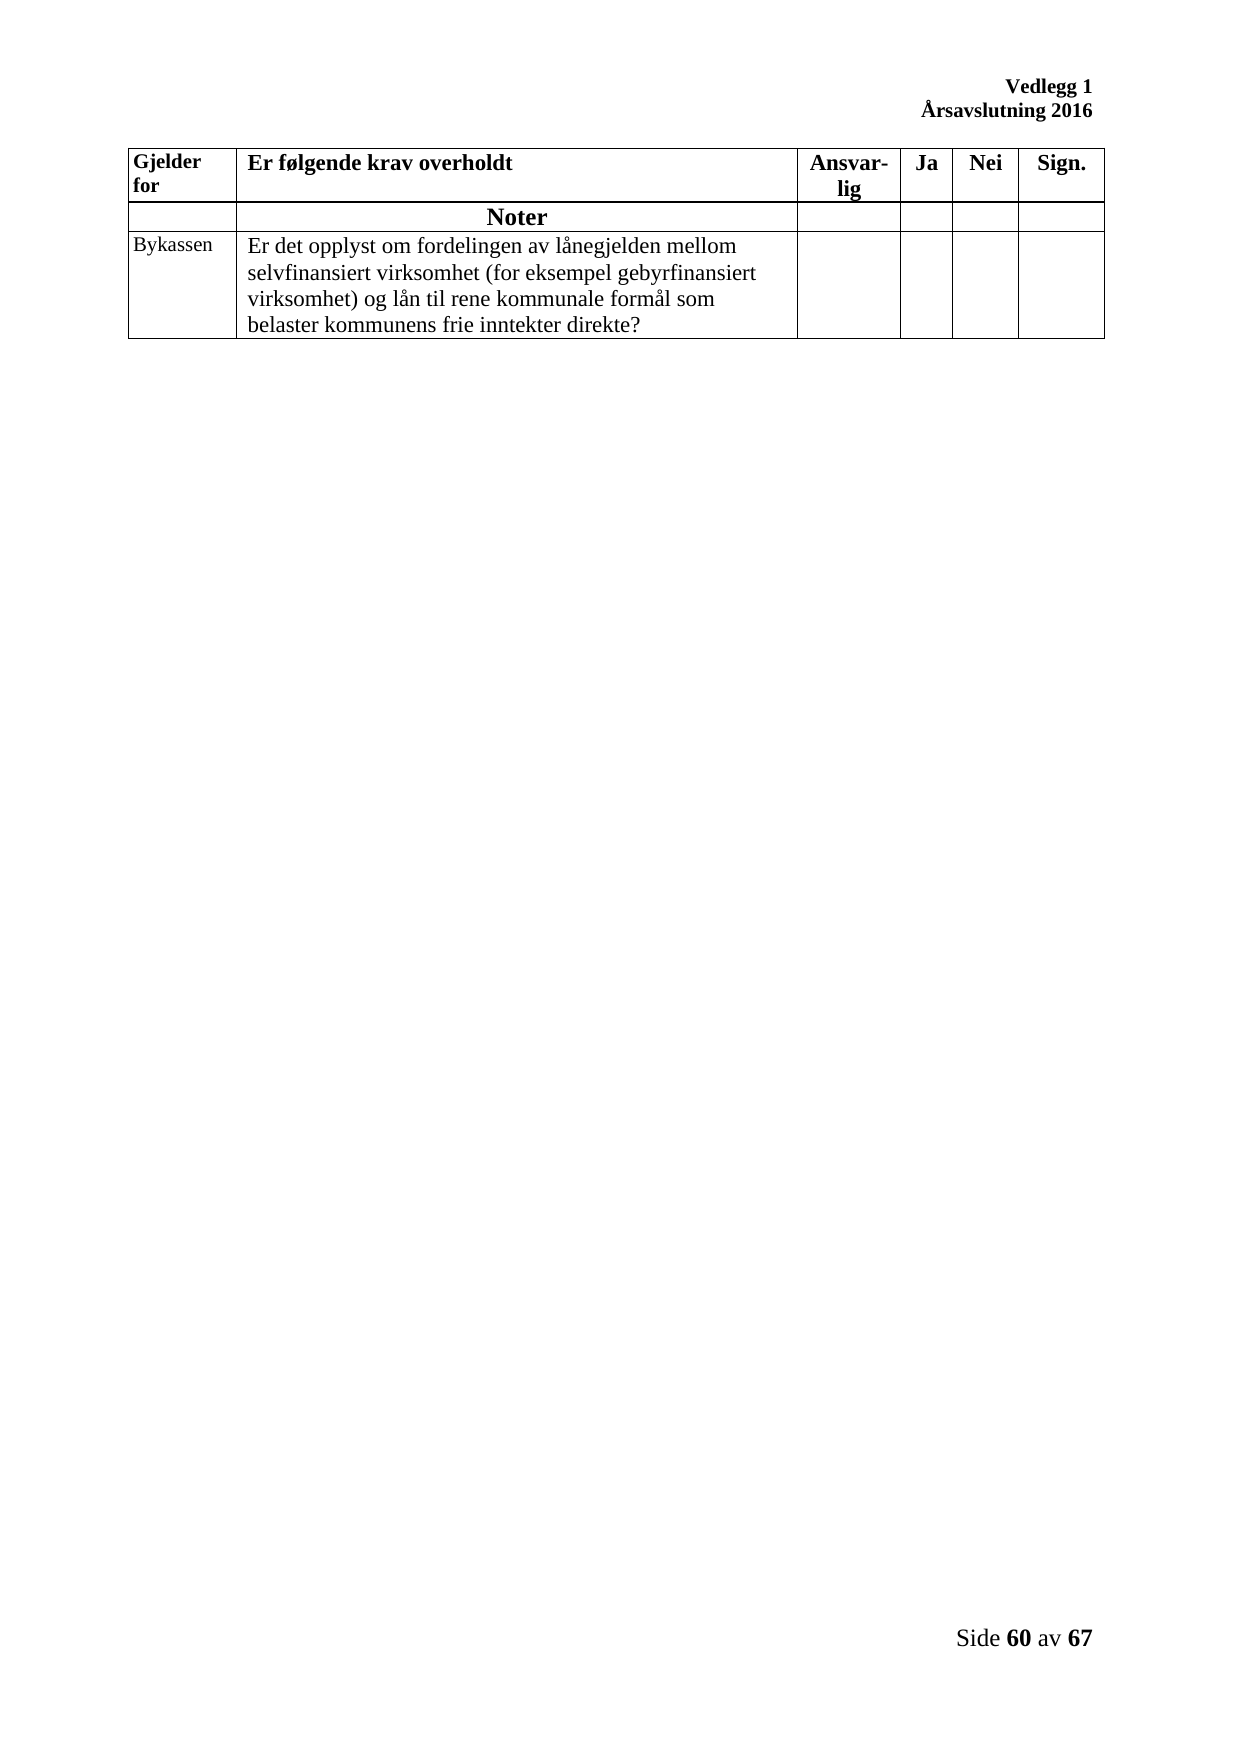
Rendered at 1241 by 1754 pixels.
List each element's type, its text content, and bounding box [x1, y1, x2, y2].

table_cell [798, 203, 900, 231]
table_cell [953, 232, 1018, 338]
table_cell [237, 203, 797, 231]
table_header Sign. [1019, 149, 1104, 201]
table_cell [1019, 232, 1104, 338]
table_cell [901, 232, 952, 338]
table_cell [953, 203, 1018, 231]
table_header Er følgende krav overholdt [237, 149, 797, 201]
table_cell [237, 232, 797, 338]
table_header Ansvar-lig [798, 149, 900, 201]
table_header Ja [901, 149, 952, 201]
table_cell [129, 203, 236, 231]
table_header Gjelder for [129, 149, 236, 201]
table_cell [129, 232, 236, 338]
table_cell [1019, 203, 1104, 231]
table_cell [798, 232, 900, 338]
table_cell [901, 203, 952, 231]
table_header Nei [953, 149, 1018, 201]
